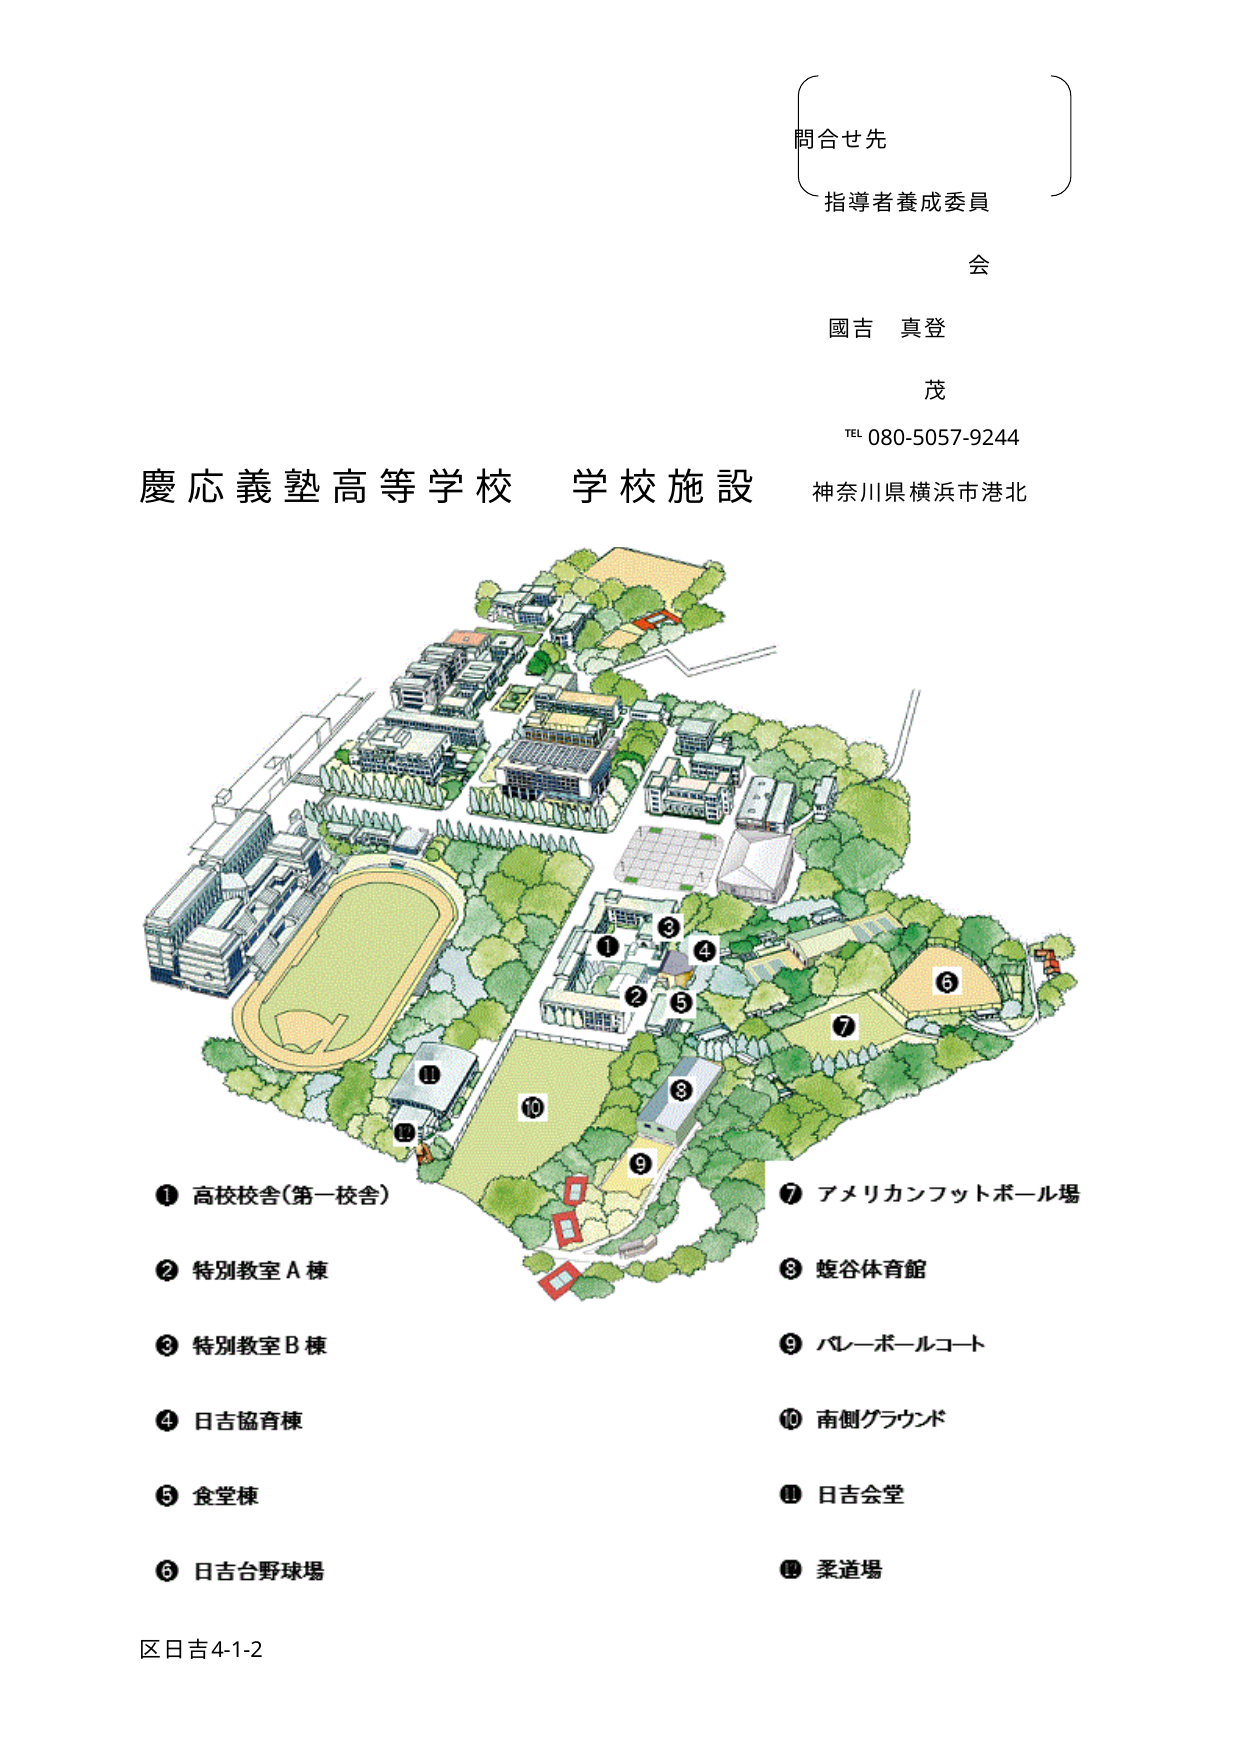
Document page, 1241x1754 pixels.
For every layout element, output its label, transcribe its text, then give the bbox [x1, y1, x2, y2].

text 問合せ先 [799, 75, 889, 169]
picture [129, 547, 1103, 1604]
text 慶応義塾高等学校 学校施設 神奈川県横浜市港北区日吉4-1-2 [139, 1604, 1037, 1679]
text 國吉 真登茂 [307, 295, 948, 421]
text ℡ 080-5057-9244 [307, 421, 1037, 452]
text 問合せ先 [139, 75, 813, 169]
text 指導者養成委員会 [307, 169, 993, 295]
text 慶応義塾高等学校 学校施設 神奈川県横浜市港北区日吉4-1-2 [139, 452, 1037, 547]
